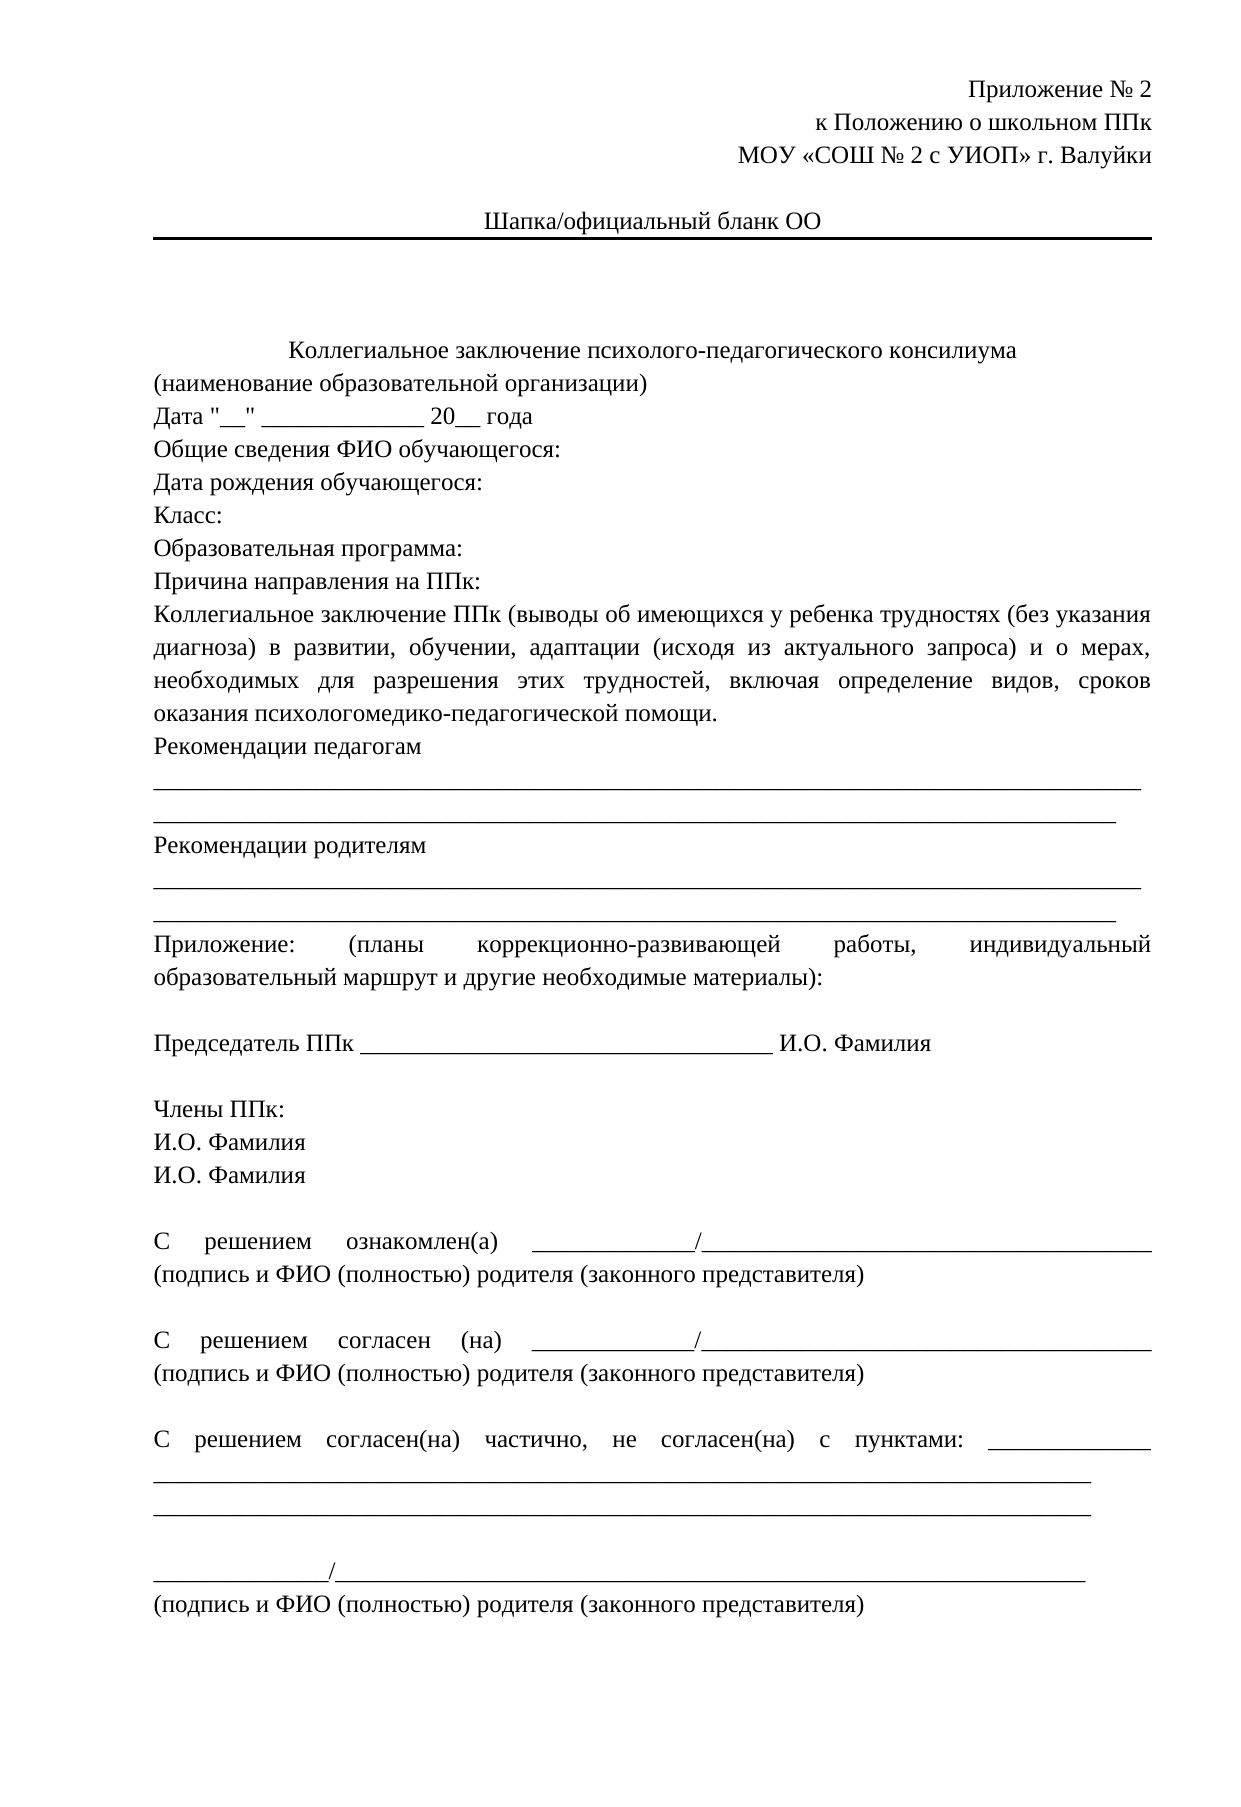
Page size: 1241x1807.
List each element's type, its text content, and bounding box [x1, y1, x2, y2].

text Общие сведения ФИО обучающегося: [153, 434, 1152, 462]
text И.О. Фамилия [153, 1127, 1152, 1156]
text С решением согласен(на) частично, не согласен(на) с пунктами: _____________ ___________________________________________________________________________ ___________________________________________________________________________ [153, 1424, 1152, 1519]
text Приложение: (планы коррекционно-развивающей работы, индивидуальный образовательный маршрут и другие необходимые материалы): [153, 929, 1152, 991]
text Коллегиальное заключение ППк (выводы об имеющихся у ребенка трудностях (без указания диагноза) в развитии, обучении, адаптации (исходя из актуального запроса) и о мерах, необходимых для разрешения этих трудностей, включая определение видов, сроков оказания психологомедико-педагогической помощи. [153, 599, 1152, 727]
text МОУ «СОШ № 2 с УИОП» г. Валуйки [153, 140, 1152, 169]
text Дата рождения обучающегося: [153, 467, 1152, 496]
text Коллегиальное заключение психолого-педагогического консилиума [153, 335, 1152, 363]
text Шапка/официальный бланк ОО [153, 206, 1152, 237]
text Дата "__" _____________ 20__ года [153, 401, 1152, 429]
text И.О. Фамилия [153, 1160, 1152, 1189]
text Председатель ППк _________________________________ И.О. Фамилия [153, 1028, 1152, 1057]
text ____________________________________________________________________________________________________________________________________________________________ [153, 863, 1152, 925]
text Рекомендации родителям [153, 830, 1152, 859]
text Приложение № 2 [153, 74, 1152, 103]
text ____________________________________________________________________________________________________________________________________________________________ [153, 764, 1152, 826]
text Рекомендации педагогам [153, 731, 1152, 760]
text (наименование образовательной организации) [153, 368, 1152, 396]
text Образовательная программа: [153, 533, 1152, 562]
text С решением согласен (на) _____________/____________________________________ (подпись и ФИО (полностью) родителя (законного представителя) [153, 1325, 1152, 1387]
text С решением ознакомлен(а) _____________/____________________________________ (подпись и ФИО (полностью) родителя (законного представителя) [153, 1226, 1152, 1288]
text ______________/____________________________________________________________ (подпись и ФИО (полностью) родителя (законного представителя) [153, 1556, 1152, 1618]
text Члены ППк: [153, 1094, 1152, 1123]
text Класс: [153, 500, 1152, 528]
text к Положению о школьном ППк [153, 107, 1152, 136]
text Причина направления на ППк: [153, 566, 1152, 594]
